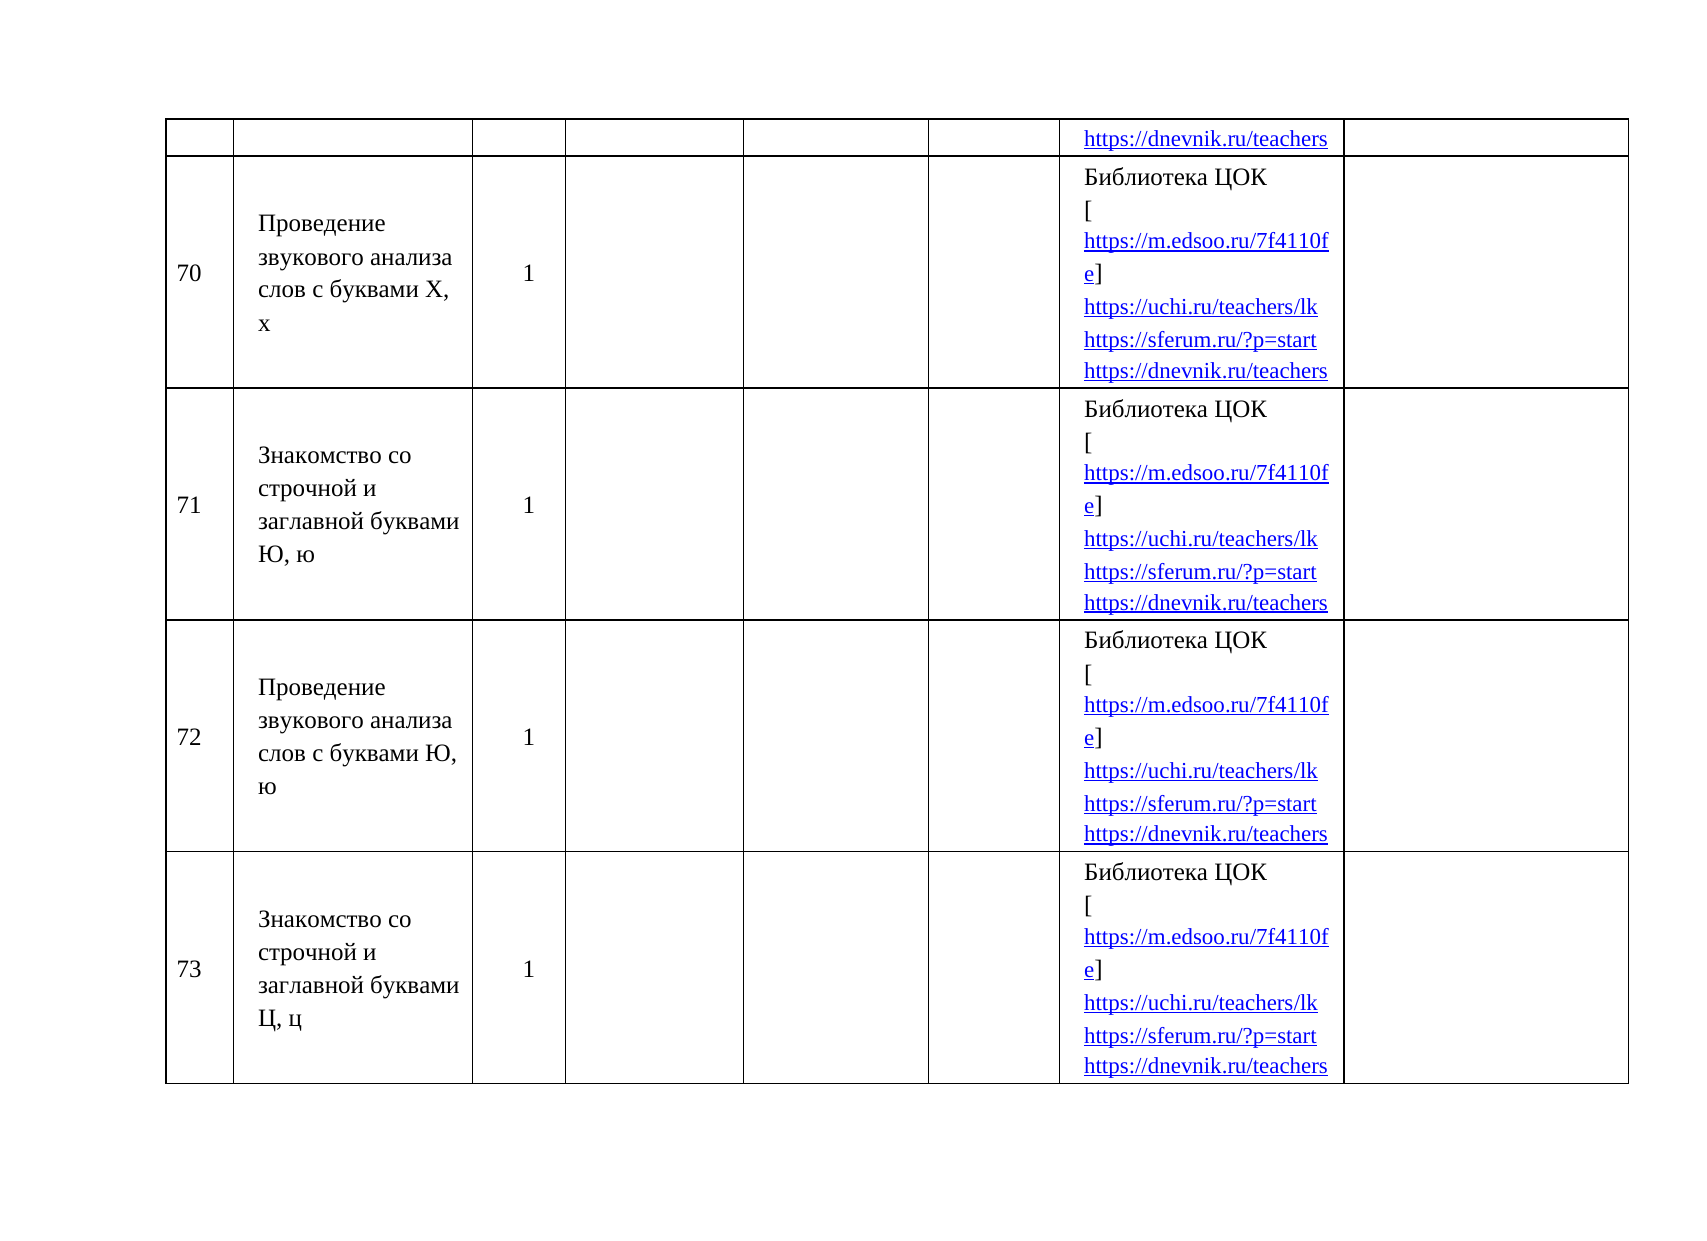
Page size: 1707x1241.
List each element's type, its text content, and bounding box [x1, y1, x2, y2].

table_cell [1060, 120, 1343, 155]
table_cell 1 [473, 157, 565, 387]
table_cell [566, 852, 743, 1083]
table_cell 1 [473, 852, 565, 1083]
table_cell 1 [473, 389, 565, 619]
table_cell Знакомство со строчной и заглавной буквами Ю, ю [234, 389, 472, 619]
table_cell [744, 852, 928, 1083]
table_cell Библиотека ЦОК [https://m.edsoo.ru/7f4110fe] https://uchi.ru/teachers/lk https://sferum.ru/?p=start https://dnevnik.ru/teachers [1060, 621, 1343, 851]
table_cell [1345, 120, 1628, 155]
table_cell [744, 621, 928, 851]
table_cell [929, 621, 1059, 851]
table_cell Библиотека ЦОК [https://m.edsoo.ru/7f4110fe] https://uchi.ru/teachers/lk https://sferum.ru/?p=start https://dnevnik.ru/teachers [1060, 157, 1343, 387]
table_cell 72 [167, 621, 233, 851]
table_cell [1345, 852, 1628, 1083]
table_cell 1 [473, 120, 565, 155]
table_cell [234, 120, 472, 155]
table_cell [744, 389, 928, 619]
table_cell Проведение звукового анализа слов с буквами Ю, ю [234, 621, 472, 851]
table_cell [929, 852, 1059, 1083]
table_cell Проведение звукового анализа слов с буквами Х, х [234, 157, 472, 387]
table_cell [1060, 852, 1343, 1083]
table_cell [1345, 621, 1628, 851]
table_cell Знакомство со строчной и заглавной буквами Ц, ц [234, 852, 472, 1083]
table_cell [929, 389, 1059, 619]
table_cell 69 [167, 120, 233, 155]
table_cell [744, 120, 928, 155]
table_cell [566, 621, 743, 851]
table_cell [929, 157, 1059, 387]
table_cell [566, 120, 743, 155]
table_cell 73 [167, 852, 233, 1083]
table_cell Библиотека ЦОК [https://m.edsoo.ru/7f4110fe] https://uchi.ru/teachers/lk https://sferum.ru/?p=start https://dnevnik.ru/teachers [1060, 389, 1343, 619]
table_cell [566, 389, 743, 619]
table_cell [929, 120, 1059, 155]
table_cell 1 [473, 621, 565, 851]
table_cell 70 [167, 157, 233, 387]
table_cell 71 [167, 389, 233, 619]
table_cell [566, 157, 743, 387]
table_cell [1345, 157, 1628, 387]
table_cell [1345, 389, 1628, 619]
table_cell [744, 157, 928, 387]
